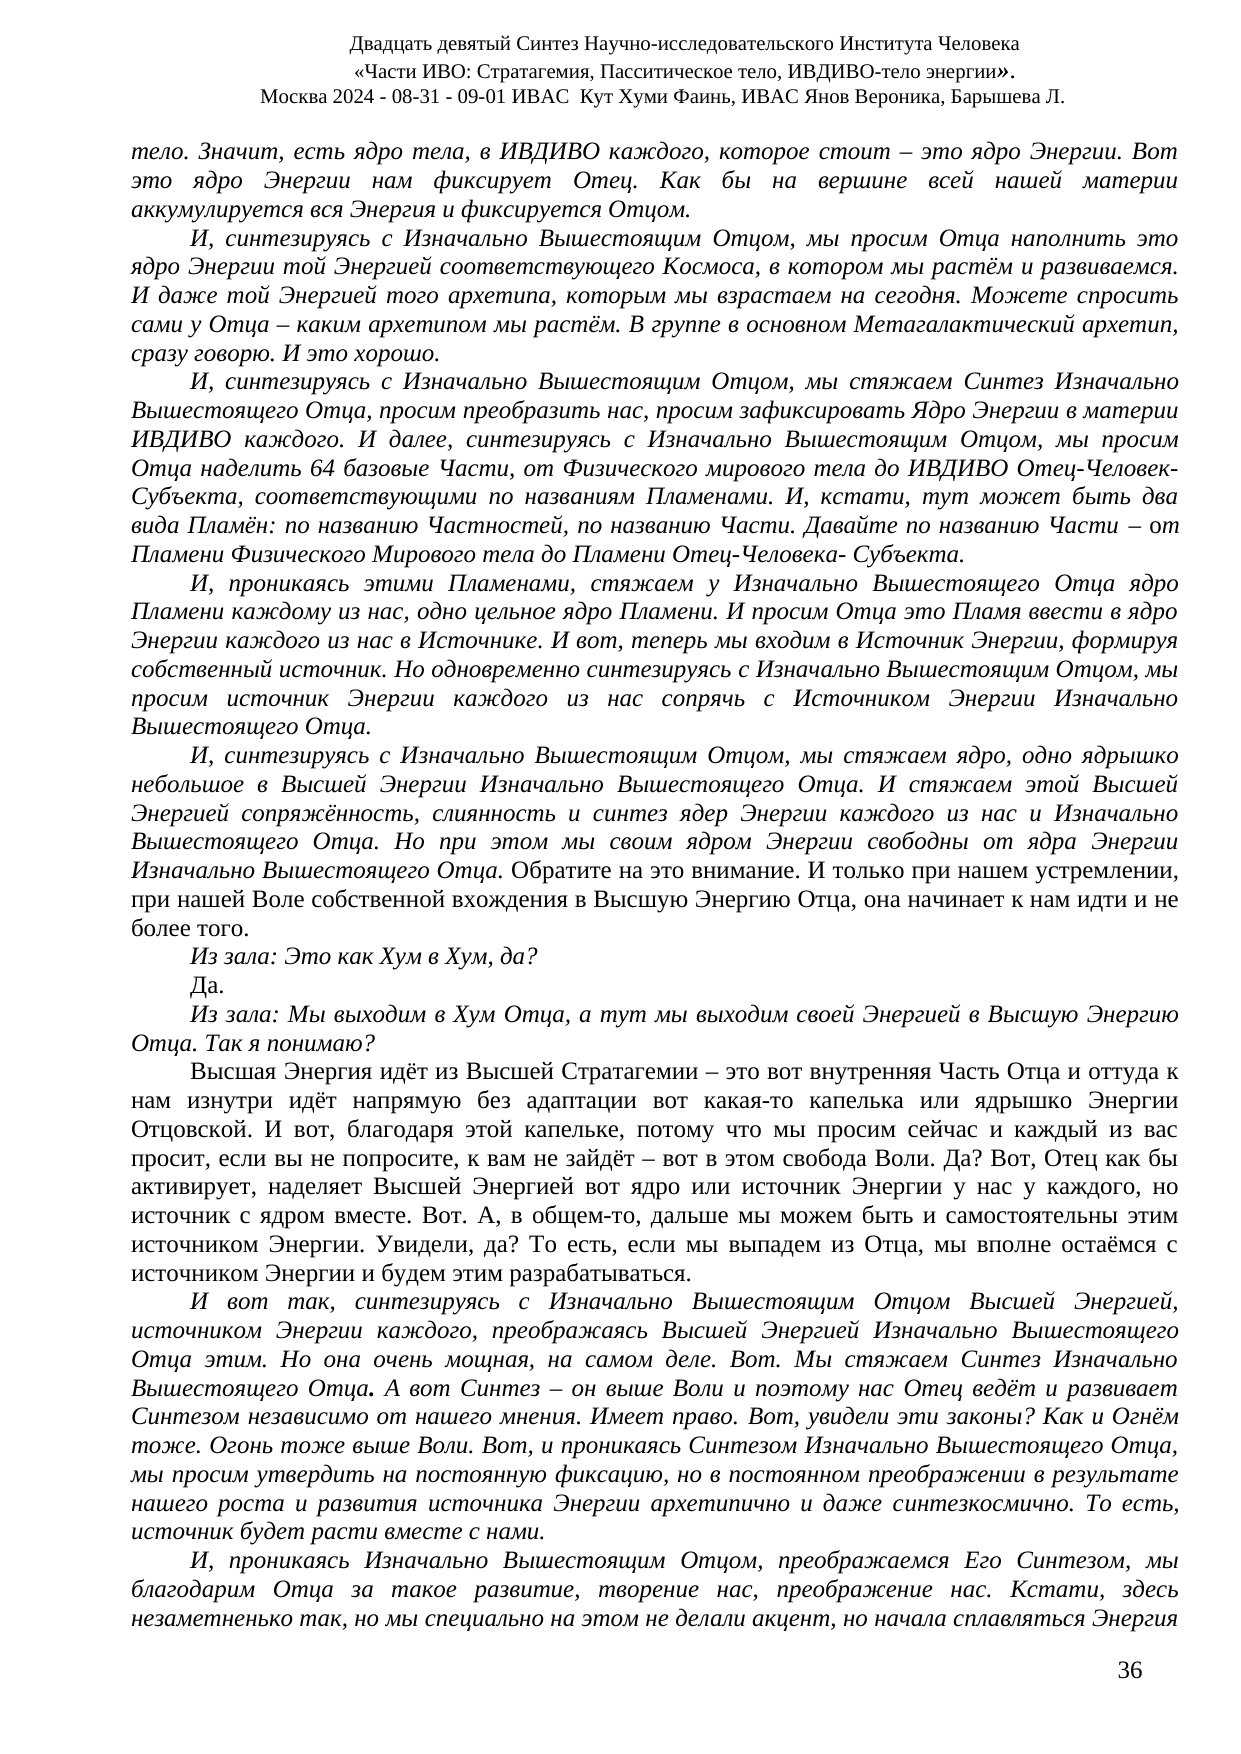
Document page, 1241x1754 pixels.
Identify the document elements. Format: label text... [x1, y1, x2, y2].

text И, проникаясь этими Пламенами, стяжаем у Изначально Вышестоящего Отца ядро Пламени каждому из нас, одно цельное ядро Пламени. И просим Отца это Пламя ввести в ядро Энергии каждого из нас в Источнике. И вот, теперь мы входим в Источник Энергии, формируя собственный источник. Но одновременно синтезируясь с Изначально Вышестоящим Отцом, мы просим источник Энергии каждого из нас сопрячь с Источником Энергии Изначально Вышестоящего Отца. [131, 568, 1180, 740]
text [131, 136, 1180, 223]
text И, синтезируясь с Изначально Вышестоящим Отцом, мы стяжаем Синтез Изначально Вышестоящего Отца, просим преобразить нас, просим зафиксировать Ядро Энергии в материи ИВДИВО каждого. И далее, синтезируясь с Изначально Вышестоящим Отцом, мы просим Отца наделить 64 базовые Части, от Физического мирового тела до ИВДИВО Отец-Человек-Субъекта, соответствующими по названиям Пламенами. И, кстати, тут может быть два вида Пламён: по названию Частностей, по названию Части. Давайте по названию Части – от Пламени Физического Мирового тела до Пламени Отец-Человека- Субъекта. [131, 366, 1180, 568]
text Из зала: Это как Хум в Хум, да? [131, 941, 1180, 970]
text И, синтезируясь с Изначально Вышестоящим Отцом, мы стяжаем ядро, одно ядрышко небольшое в Высшей Энергии Изначально Вышестоящего Отца. И стяжаем этой Высшей Энергией сопряжённость, слиянность и синтез ядер Энергии каждого из нас и Изначально Вышестоящего Отца. Но при этом мы своим ядром Энергии свободны от ядра Энергии Изначально Вышестоящего Отца. Обратите на это внимание. И только при нашем устремлении, при нашей Воле собственной вхождения в Высшую Энергию Отца, она начинает к нам идти и не более того. [131, 740, 1180, 941]
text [131, 1545, 1180, 1631]
text Высшая Энергия идёт из Высшей Стратагемии – это вот внутренняя Часть Отца и оттуда к нам изнутри идёт напрямую без адаптации вот какая-то капелька или ядрышко Энергии Отцовской. И вот, благодаря этой капельке, потому что мы просим сейчас и каждый из вас просит, если вы не попросите, к вам не зайдёт – вот в этом свобода Воли. Да? Вот, Отец как бы активирует, наделяет Высшей Энергией вот ядро или источник Энергии у нас у каждого, но источник с ядром вместе. Вот. А, в общем-то, дальше мы можем быть и самостоятельны этим источником Энергии. Увидели, да? То есть, если мы выпадем из Отца, мы вполне остаёмся с источником Энергии и будем этим разрабатываться. [131, 1056, 1180, 1286]
text Да. [131, 970, 1180, 999]
text Из зала: Мы выходим в Хум Отца, а тут мы выходим своей Энергией в Высшую Энергию Отца. Так я понимаю? [131, 999, 1180, 1056]
text И, синтезируясь с Изначально Вышестоящим Отцом, мы просим Отца наполнить это ядро Энергии той Энергией соответствующего Космоса, в котором мы растём и развиваемся. И даже той Энергией того архетипа, которым мы взрастаем на сегодня. Можете спросить сами у Отца – каким архетипом мы растём. В группе в основном Метагалактический архетип, сразу говорю. И это хорошо. [131, 223, 1180, 366]
text И вот так, синтезируясь с Изначально Вышестоящим Отцом Высшей Энергией, источником Энергии каждого, преображаясь Высшей Энергией Изначально Вышестоящего Отца этим. Но она очень мощная, на самом деле. Вот. Мы стяжаем Синтез Изначально Вышестоящего Отца. А вот Синтез – он выше Воли и поэтому нас Отец ведёт и развивает Синтезом независимо от нашего мнения. Имеет право. Вот, увидели эти законы? Как и Огнём тоже. Огонь тоже выше Воли. Вот, и проникаясь Синтезом Изначально Вышестоящего Отца, мы просим утвердить на постоянную фиксацию, но в постоянном преображении в результате нашего роста и развития источника Энергии архетипично и даже синтезкосмично. То есть, источник будет расти вместе с нами. [131, 1286, 1180, 1545]
